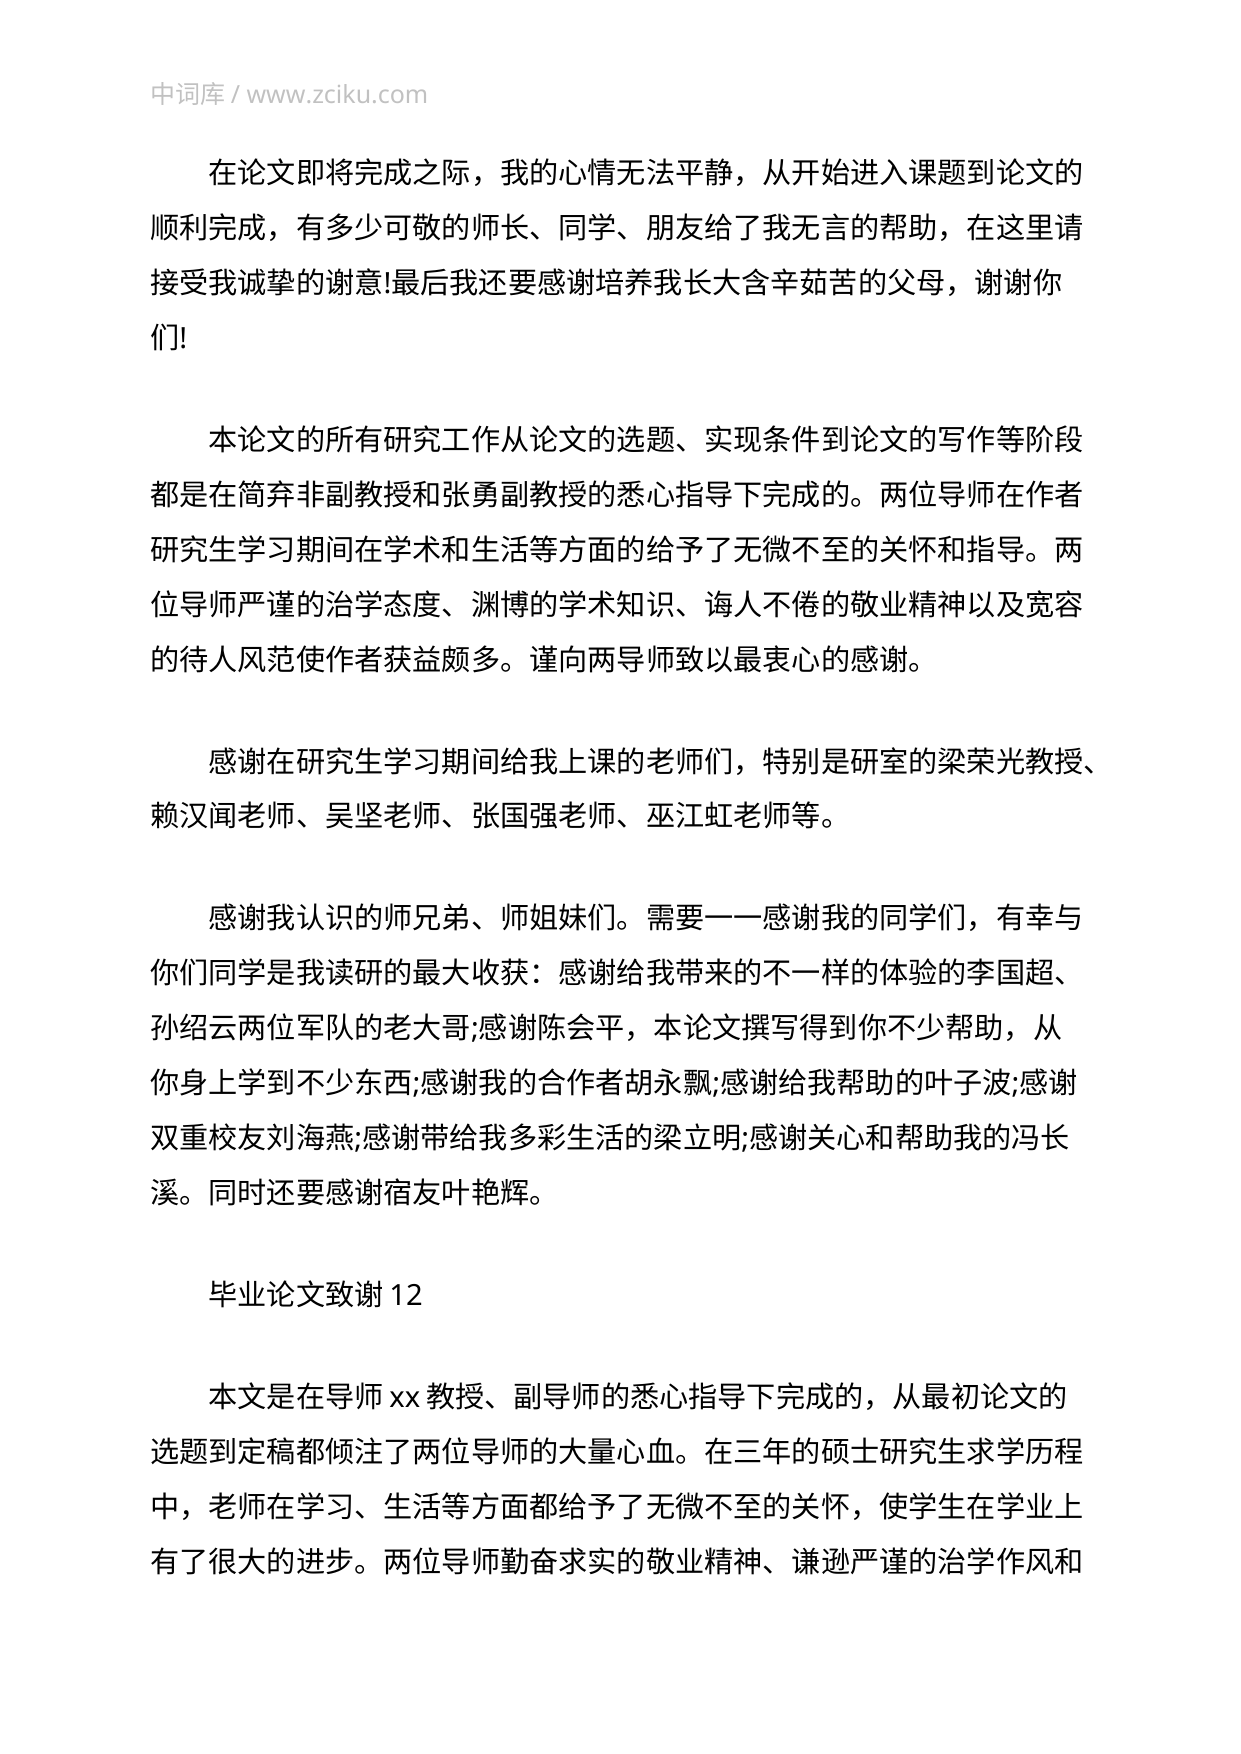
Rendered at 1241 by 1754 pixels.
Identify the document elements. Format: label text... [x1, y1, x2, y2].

text 感谢我认识的师兄弟、师姐妹们。需要一一感谢我的同学们，有幸与你们同学是我读研的最大收获：感谢给我带来的不一样的体验的李国超、孙绍云两位军队的老大哥;感谢陈会平，本论文撰写得到你不少帮助，从你身上学到不少东西;感谢我的合作者胡永飘;感谢给我帮助的叶子波;感谢双重校友刘海燕;感谢带给我多彩生活的梁立明;感谢关心和帮助我的冯长溪。同时还要感谢宿友叶艳辉。 [150, 895, 1090, 1212]
text 感谢在研究生学习期间给我上课的老师们，特别是研室的梁荣光教授、赖汉闻老师、吴坚老师、张国强老师、巫江虹老师等。 [150, 738, 1090, 835]
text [150, 1373, 1090, 1580]
text 毕业论文致谢12 [150, 1271, 1090, 1314]
text 本论文的所有研究工作从论文的选题、实现条件到论文的写作等阶段都是在简弃非副教授和张勇副教授的悉心指导下完成的。两位导师在作者研究生学习期间在学术和生活等方面的给予了无微不至的关怀和指导。两位导师严谨的治学态度、渊博的学术知识、诲人不倦的敬业精神以及宽容的待人风范使作者获益颇多。谨向两导师致以最衷心的感谢。 [150, 417, 1090, 679]
text 在论文即将完成之际，我的心情无法平静，从开始进入课题到论文的顺利完成，有多少可敬的师长、同学、朋友给了我无言的帮助，在这里请接受我诚挚的谢意!最后我还要感谢培养我长大含辛茹苦的父母，谢谢你们! [150, 150, 1090, 357]
